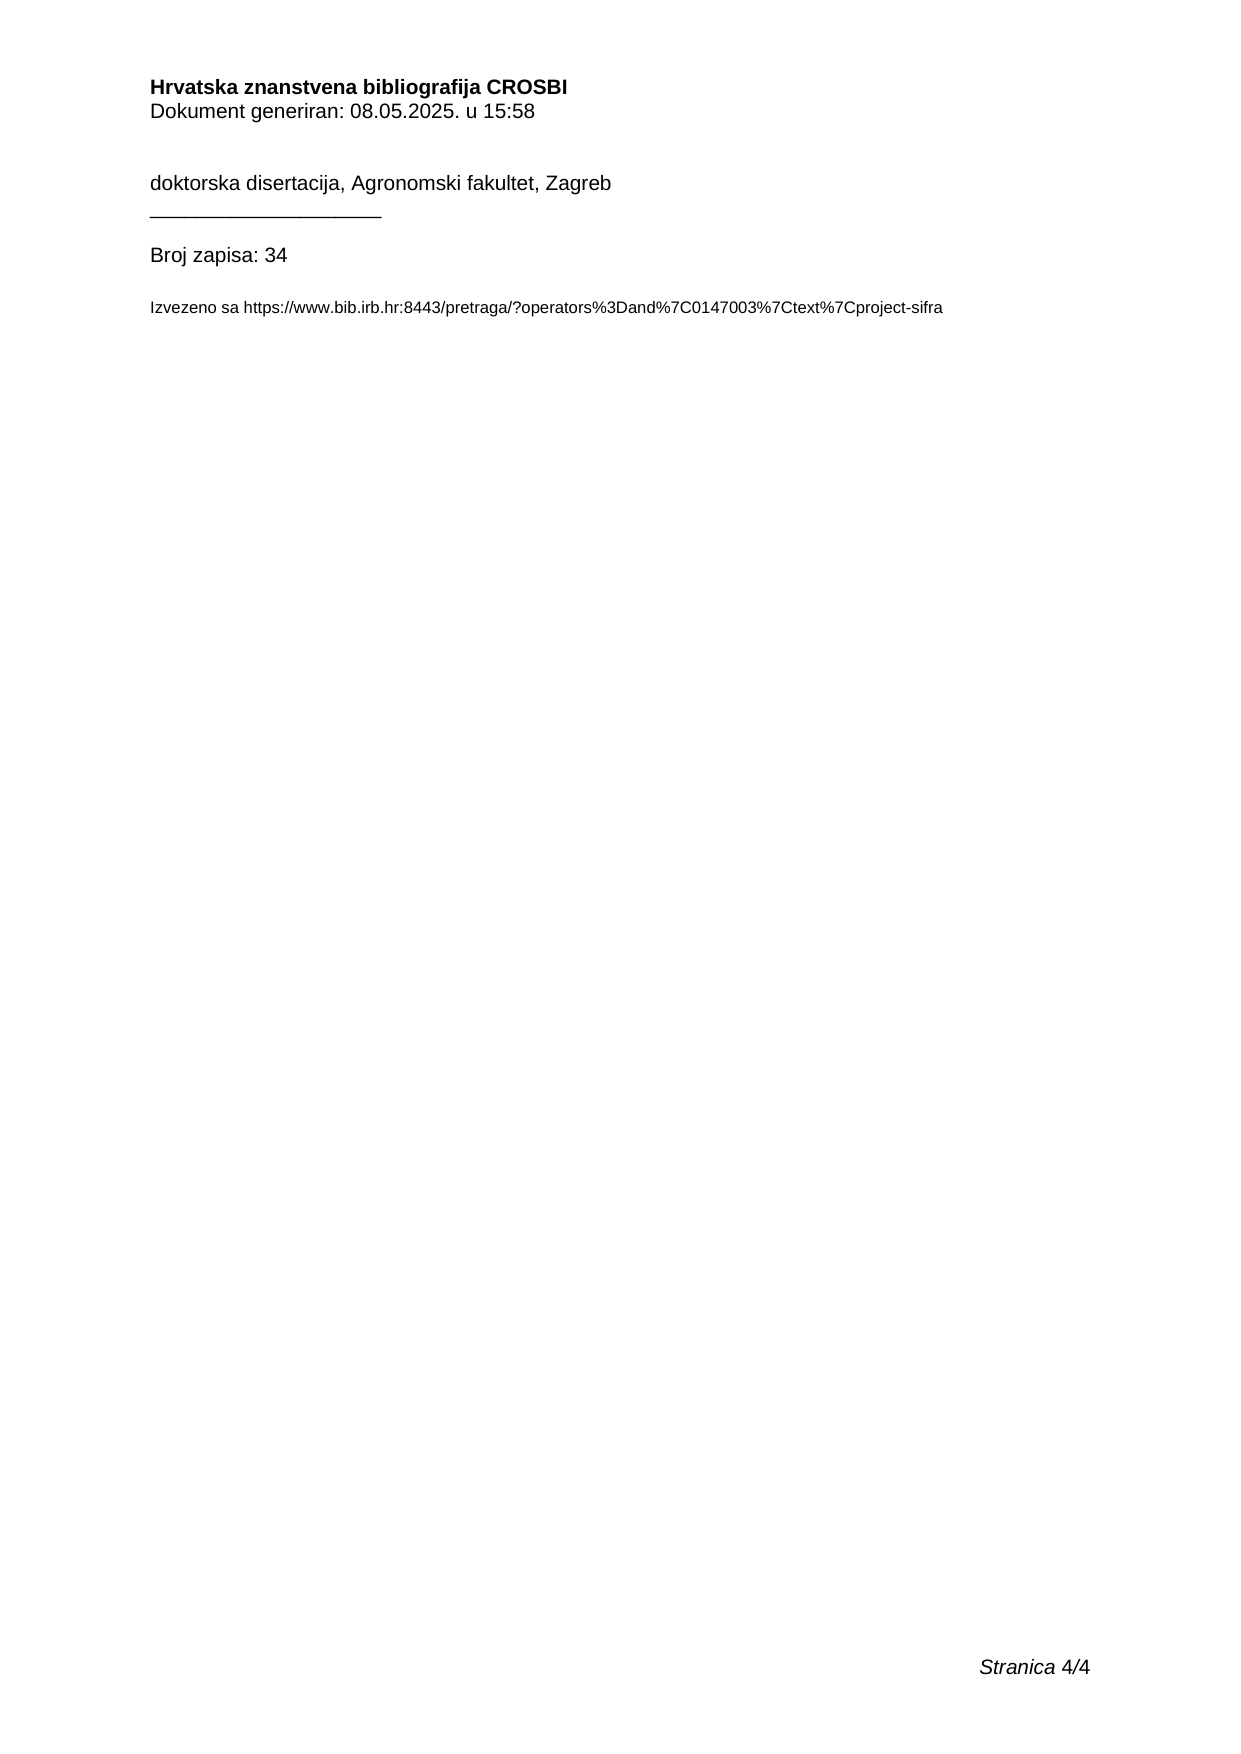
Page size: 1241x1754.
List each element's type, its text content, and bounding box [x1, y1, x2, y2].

text Izvezeno sa https://www.bib.irb.hr:8443/pretraga/?operators%3Dand%7C0147003%7Ctext%7Cproject-sifra [150, 298, 1090, 317]
text Broj zapisa: 34 [150, 243, 1090, 267]
text Oplanić, Milan [150, 171, 1090, 195]
text ____________________ [150, 195, 1090, 219]
